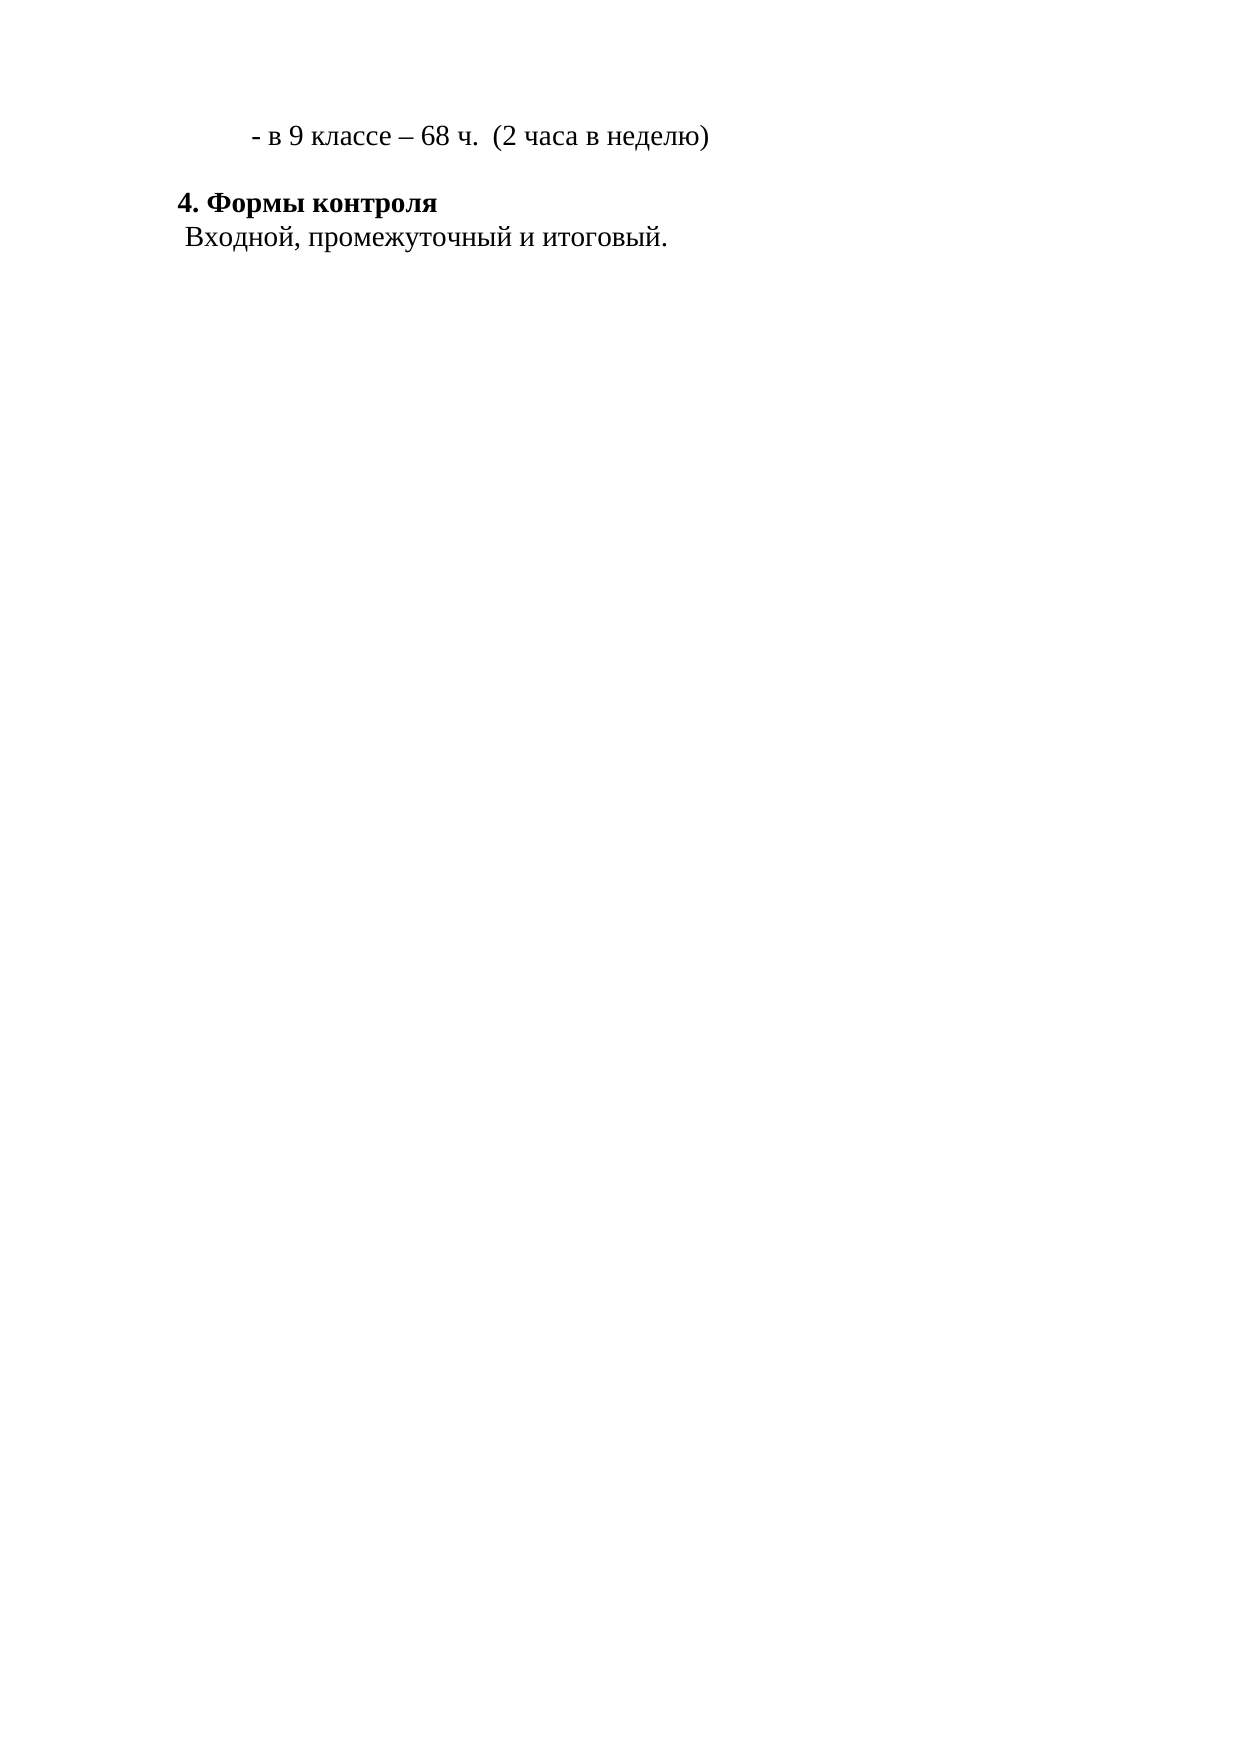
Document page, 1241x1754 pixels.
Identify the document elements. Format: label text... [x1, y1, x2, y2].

text Входной, промежуточный и итоговый. [177, 219, 1152, 252]
text 4. Формы контроля [177, 185, 1152, 219]
text - в 9 классе – 68 ч. (2 часа в неделю) [251, 118, 1154, 152]
